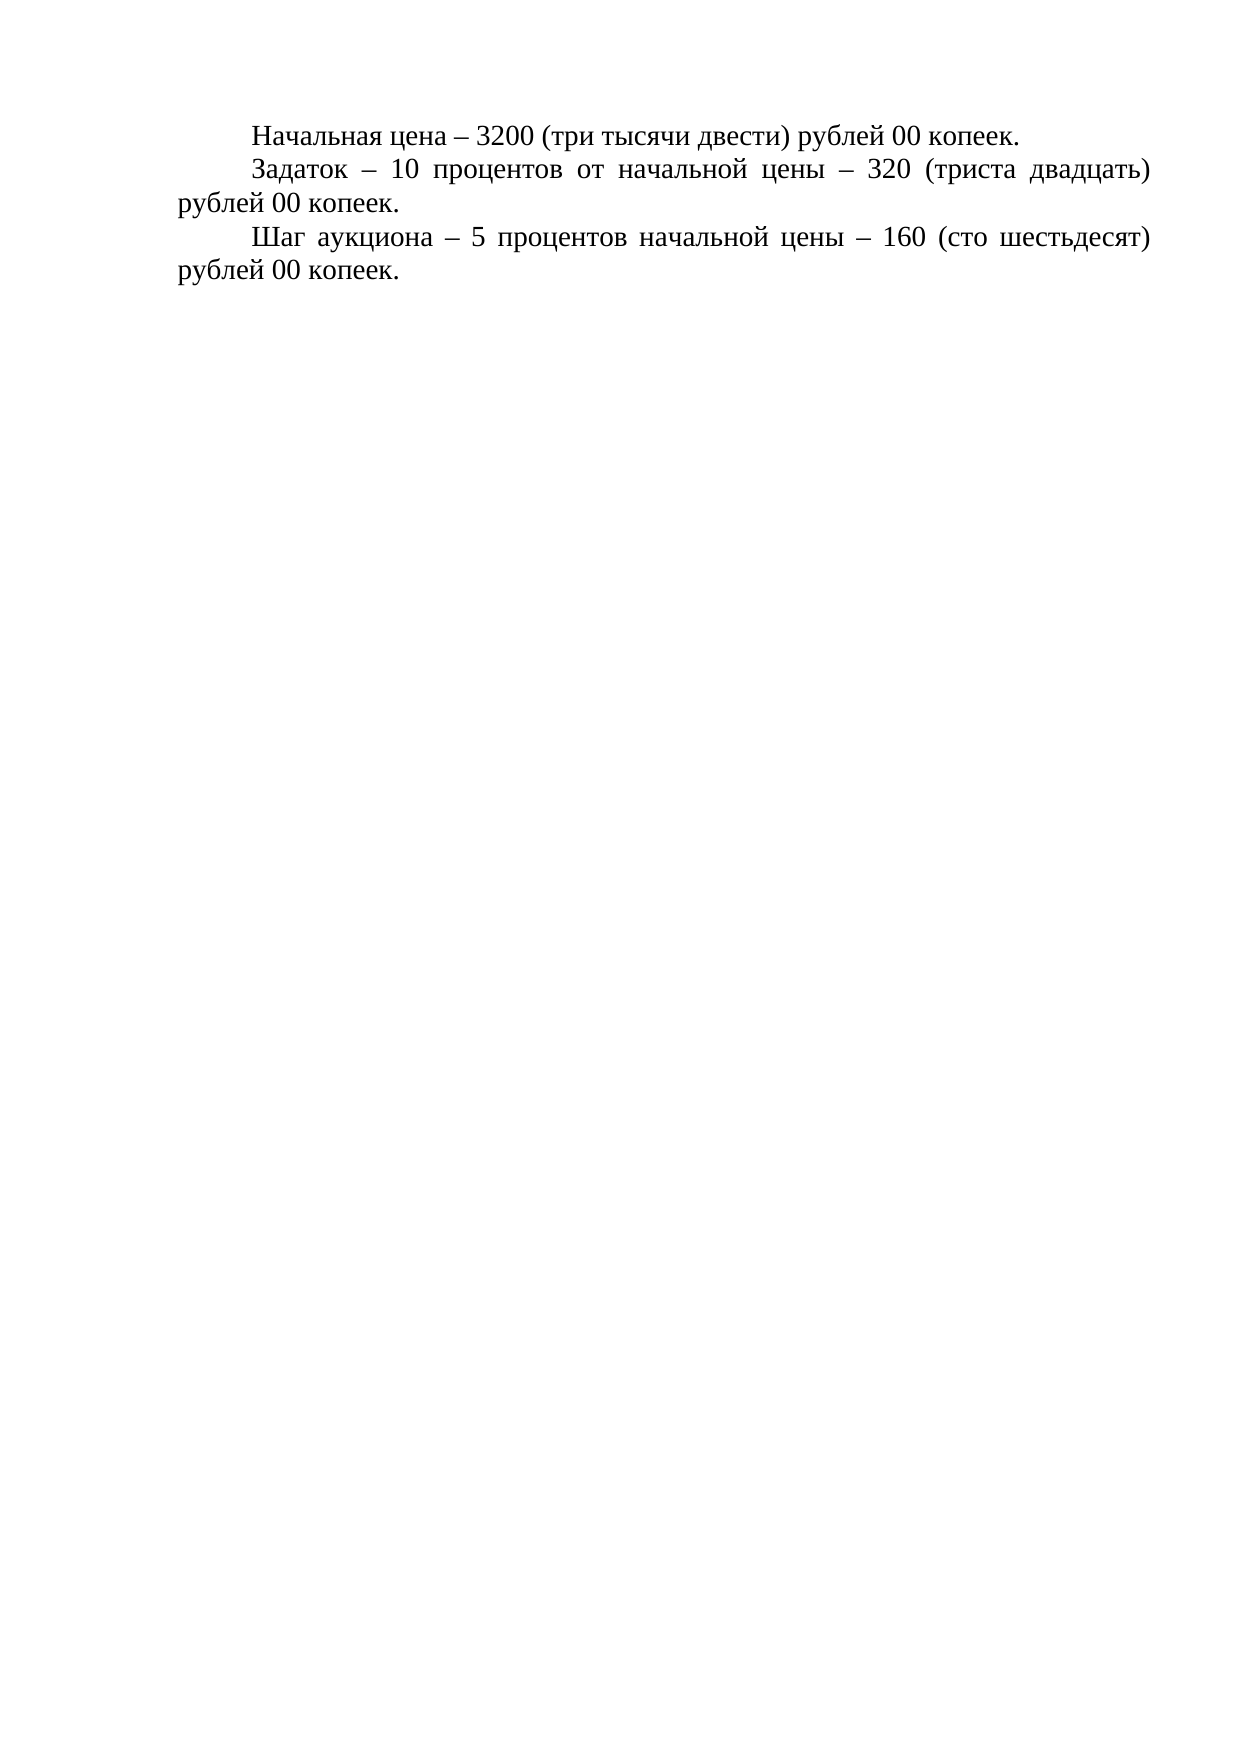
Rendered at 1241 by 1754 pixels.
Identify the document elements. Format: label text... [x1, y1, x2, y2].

text Начальная цена – 3200 (три тысячи двести) рублей 00 копеек. [177, 118, 1152, 152]
text Задаток – 10 процентов от начальной цены – 320 (триста двадцать) рублей 00 копеек. [177, 152, 1152, 219]
text Шаг аукциона – 5 процентов начальной цены – 160 (сто шестьдесят) рублей 00 копеек. [177, 219, 1152, 286]
